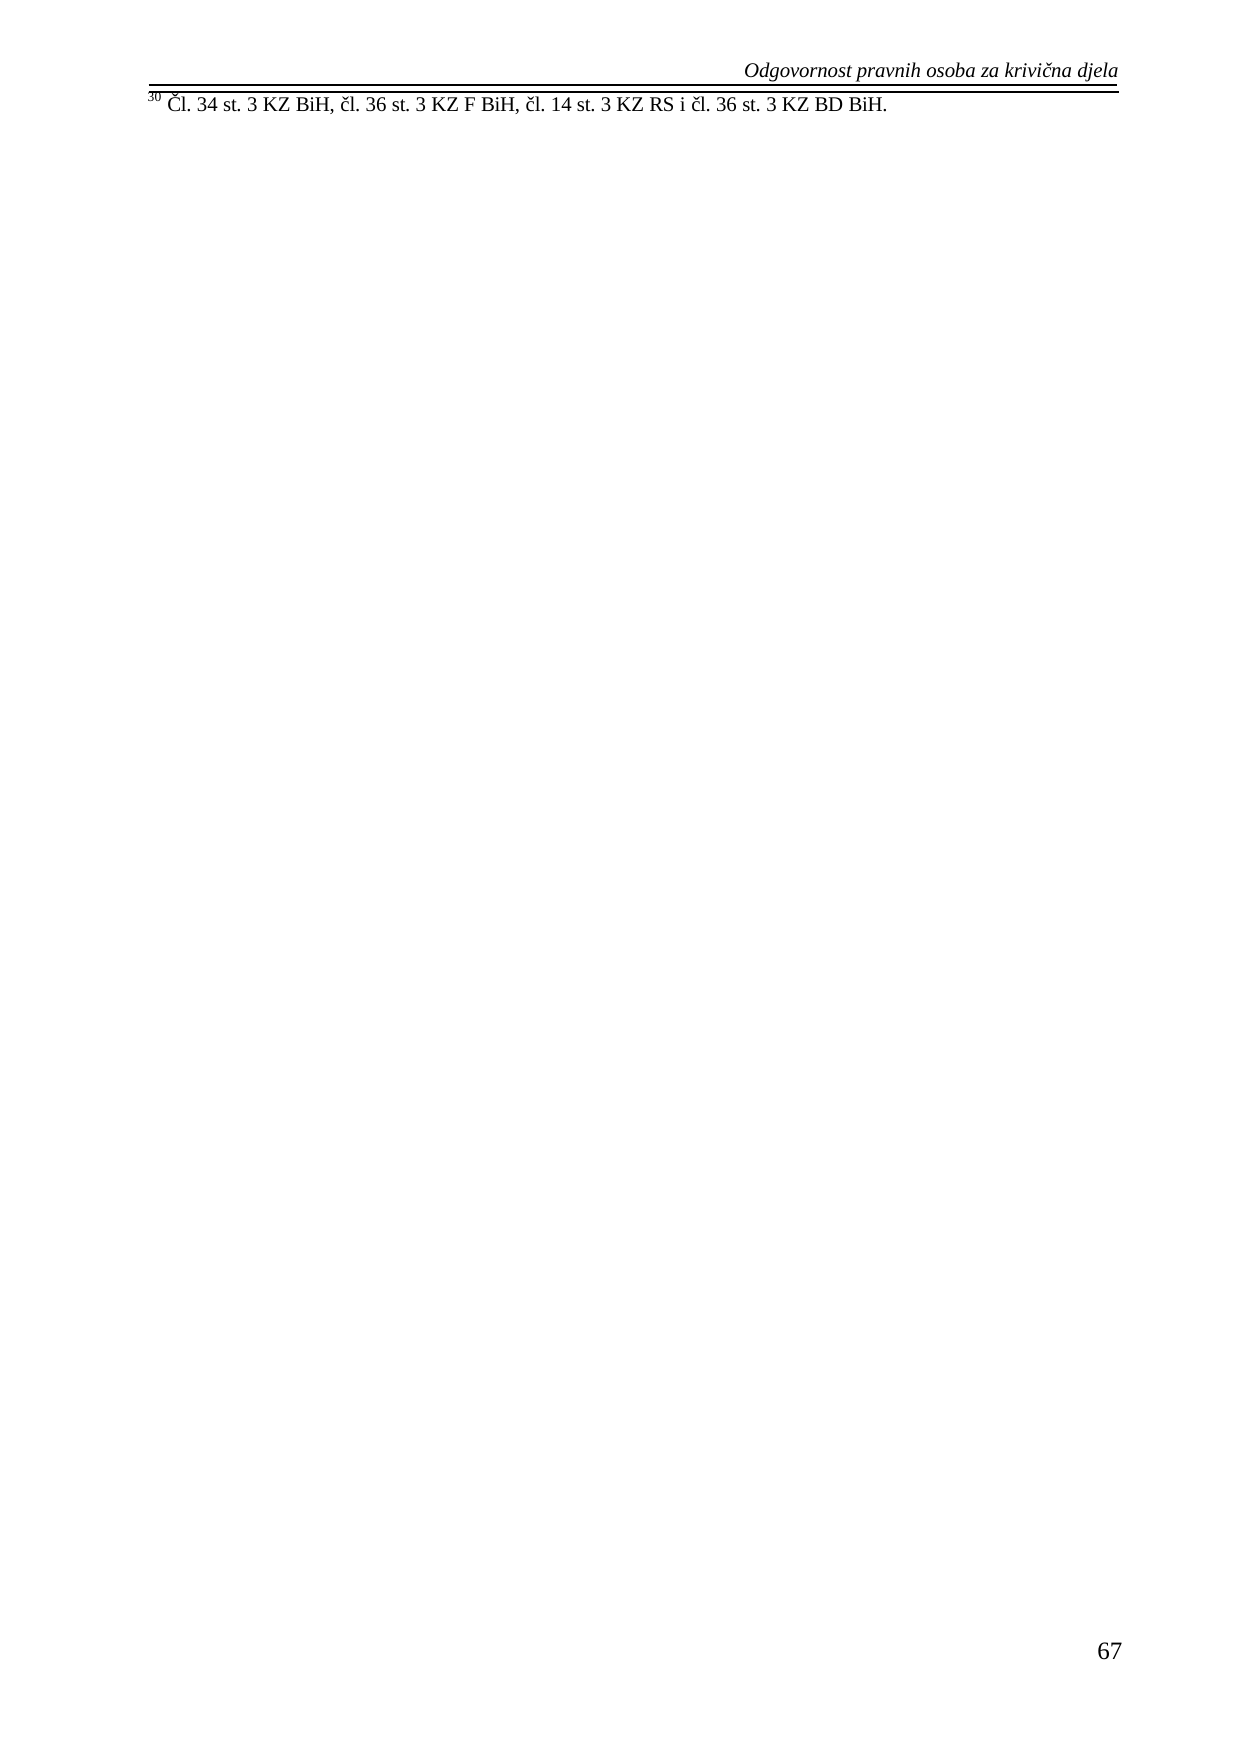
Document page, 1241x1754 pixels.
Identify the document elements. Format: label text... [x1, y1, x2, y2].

text 30 Čl. 34 st. 3 KZ BiH, čl. 36 st. 3 KZ F BiH, čl. 14 st. 3 KZ RS i čl. 36 st. 3 KZ BD BiH. [147, 92, 1136, 117]
